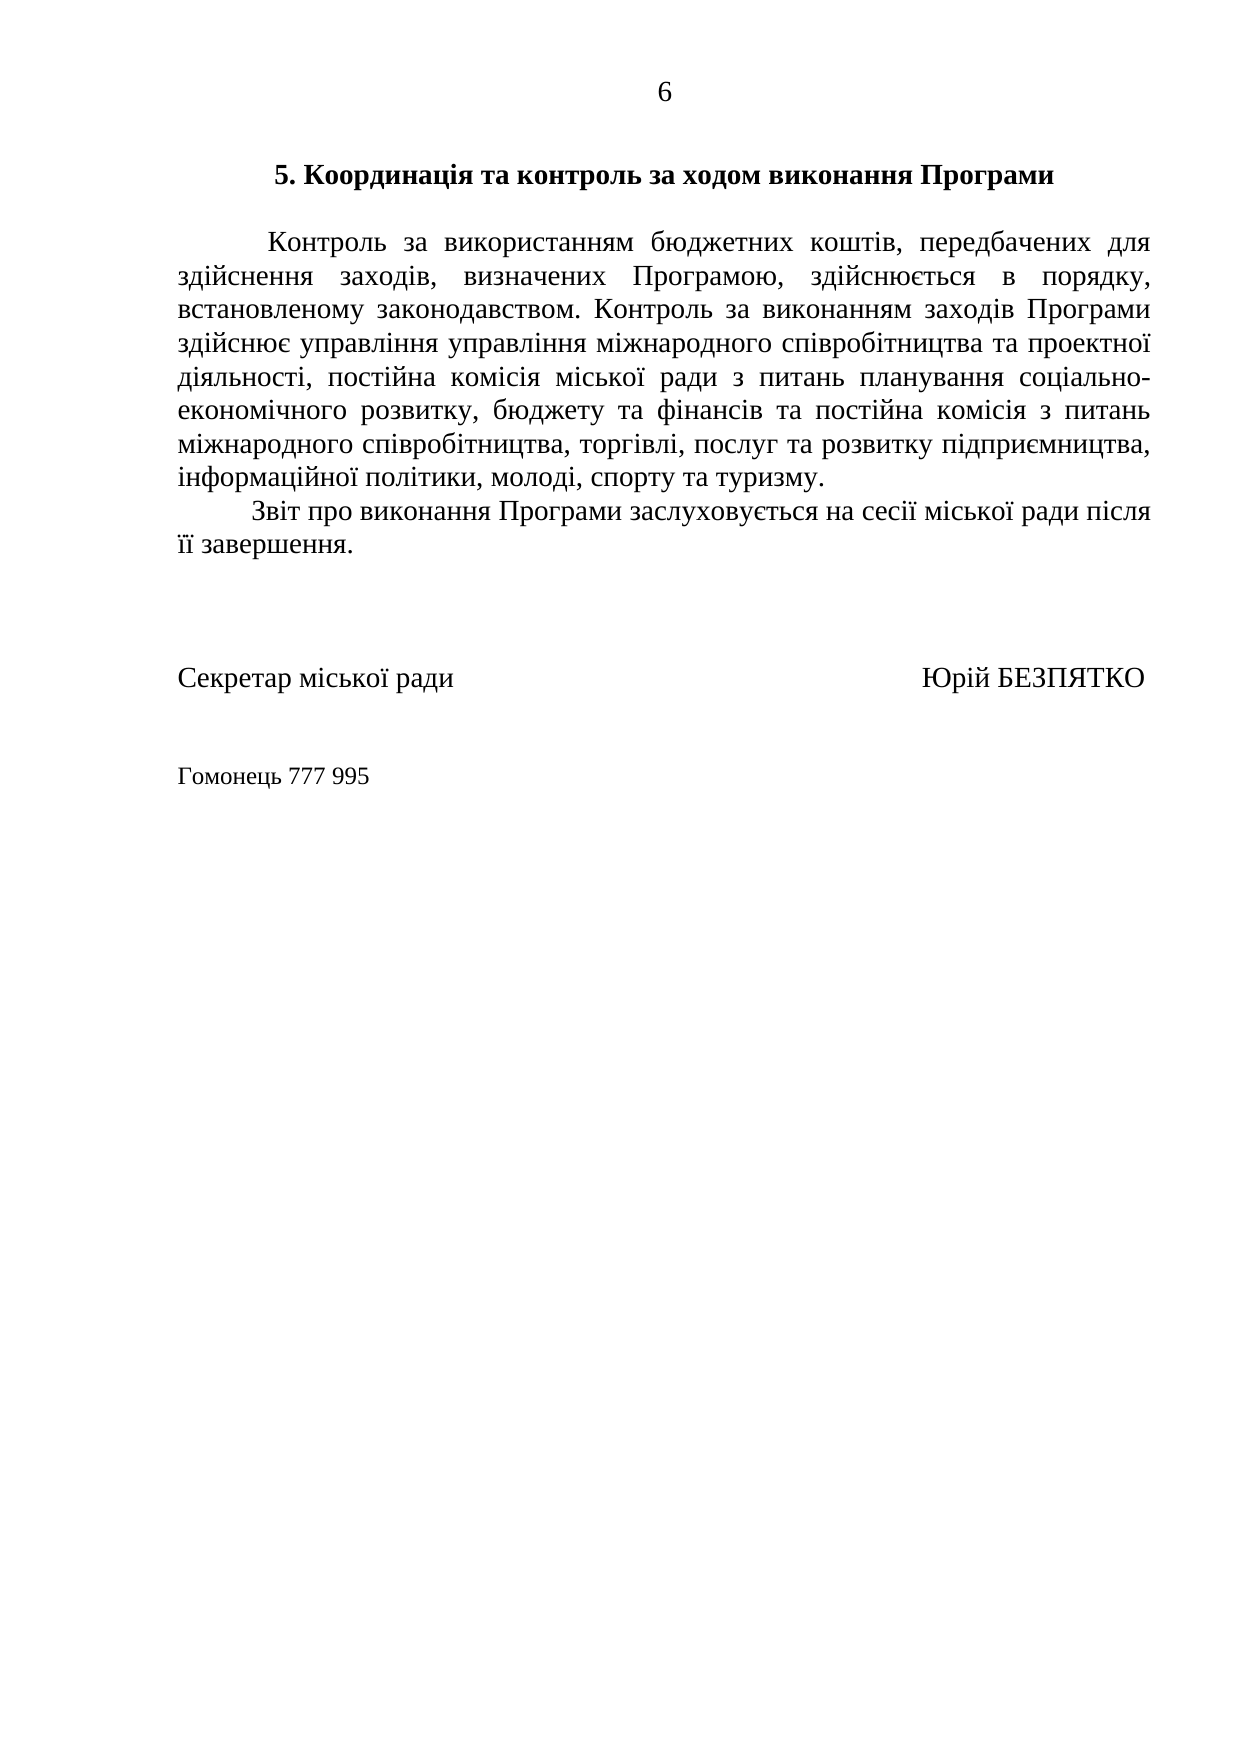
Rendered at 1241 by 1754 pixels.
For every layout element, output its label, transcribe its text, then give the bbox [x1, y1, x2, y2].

text Звіт про виконання Програми заслуховується на сесії міської ради після її завершення. [177, 493, 1152, 560]
text Гомонець 777 995 [177, 761, 1152, 790]
text Контроль за використанням бюджетних коштів, передбачених для здійснення заходів, визначених Програмою, здійснюється в порядку, встановленому законодавством. Контроль за виконанням заходів Програми здійснює управління управління міжнародного співробітництва та проектної діяльності, постійна комісія міської ради з питань планування соціально-економічного розвитку, бюджету та фінансів та постійна комісія з питань міжнародного співробітництва, торгівлі, послуг та розвитку підприємництва, інформаційної політики, молоді, спорту та туризму. [177, 224, 1152, 493]
text Секретар міської ради Юрій БЕЗПЯТКО [177, 661, 1152, 694]
text 5. Координація та контроль за ходом виконання Програми [177, 157, 1152, 191]
